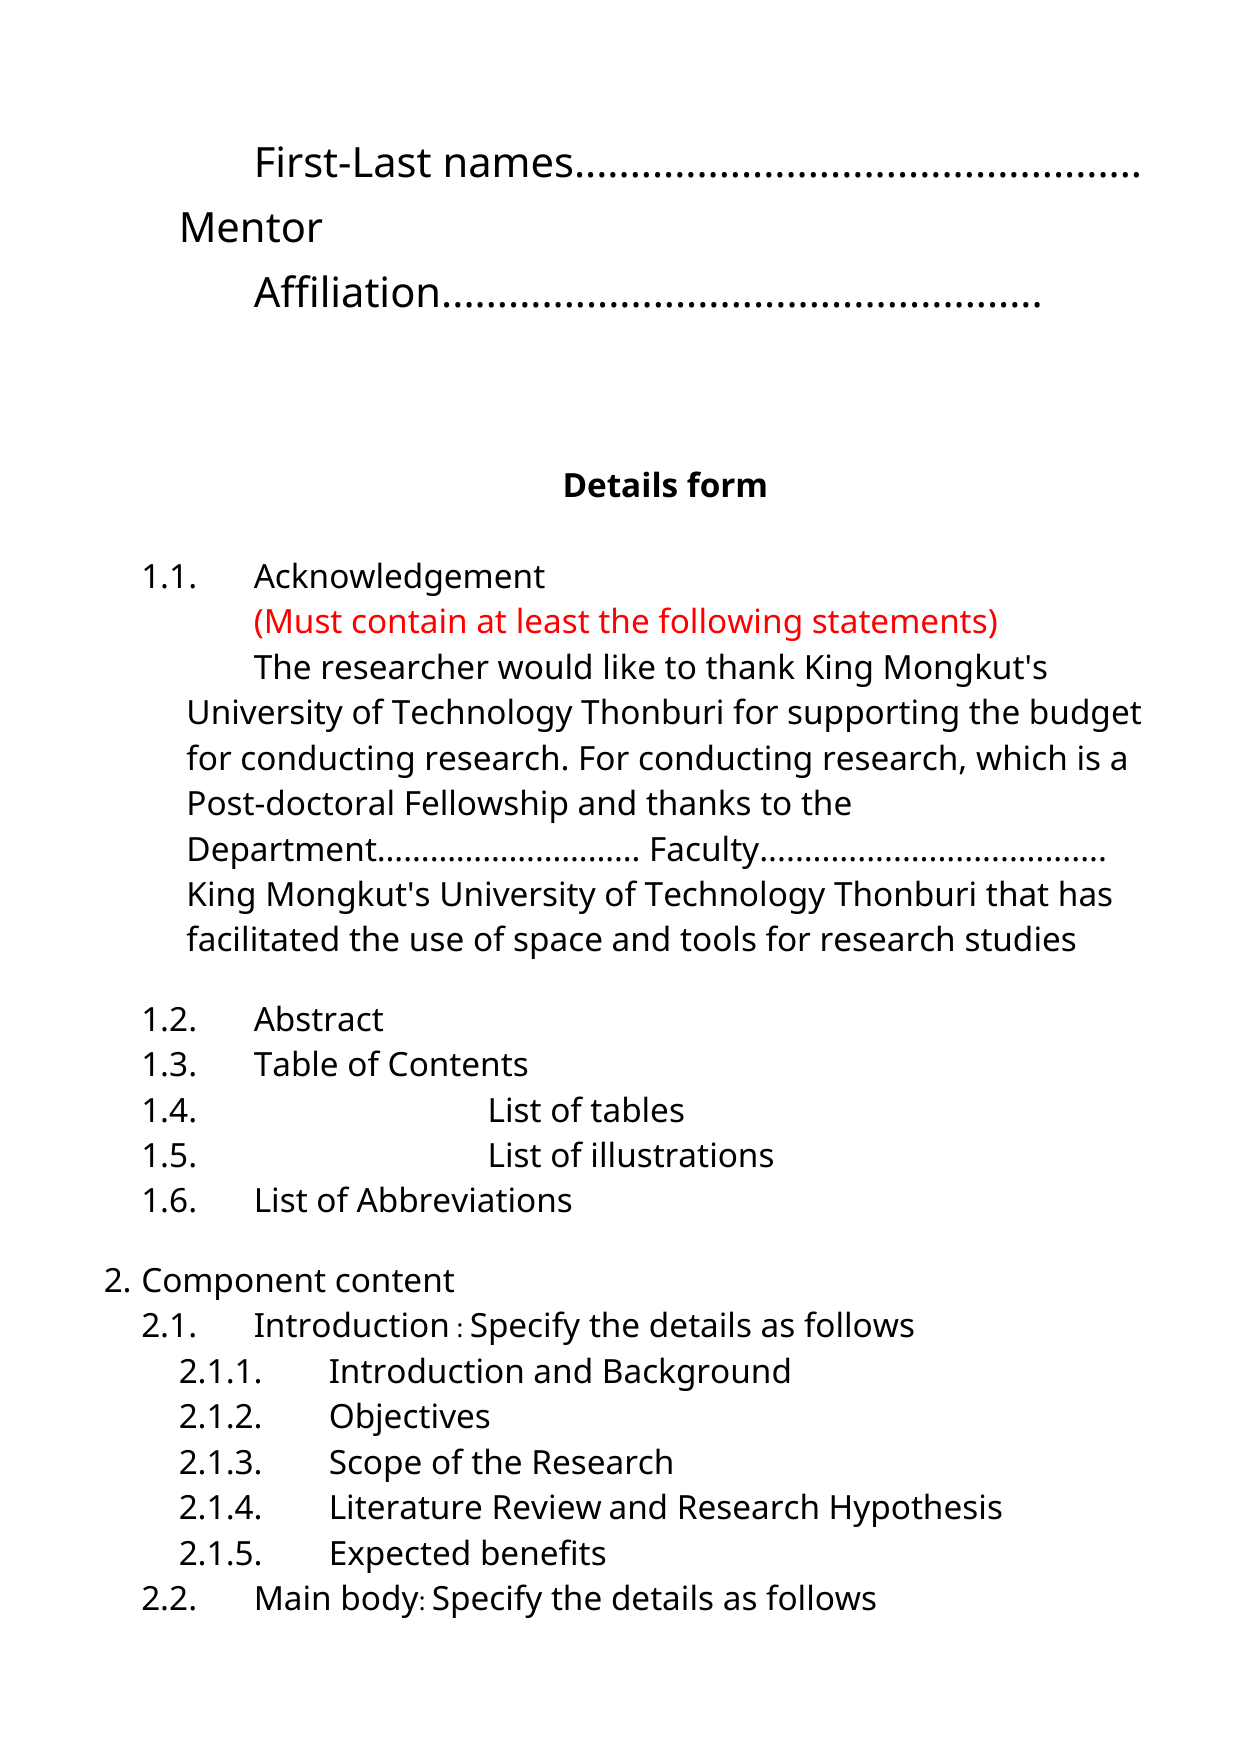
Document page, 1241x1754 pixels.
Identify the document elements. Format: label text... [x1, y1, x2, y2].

list Introduction : Specify the details as follows [141, 1302, 1152, 1348]
list Objectives [178, 1393, 1152, 1438]
list Introduction and Background [178, 1348, 1152, 1393]
list Scope of the Research [178, 1438, 1152, 1484]
list List of tables [141, 1086, 1152, 1132]
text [178, 263, 1152, 320]
list (Must contain at least the following statements) [186, 598, 1152, 644]
list Expected benefits [178, 1529, 1152, 1575]
list Literature Review and Research Hypothesis [178, 1484, 1152, 1529]
text First-Last names................................................... Mentor [178, 133, 1152, 255]
list Table of Contents [141, 1041, 1152, 1086]
list The researcher would like to thank King Mongkut's University of Technology Thonburi for supporting the budget for conducting research. For conducting research, which is a Post-doctoral Fellowship and thanks to the Department………………………… Faculty....................................... King Mongkut's University of Technology Thonburi that has facilitated the use of space and tools for research studies [186, 644, 1152, 962]
list List of illustrations [141, 1132, 1152, 1177]
list Main body: Specify the details as follows [141, 1575, 1152, 1620]
list Component content [103, 1257, 1152, 1302]
list List of Abbreviations [141, 1177, 1152, 1223]
list Abstract [141, 996, 1152, 1041]
list Acknowledgement [141, 553, 1152, 598]
list Details form [178, 462, 1152, 507]
